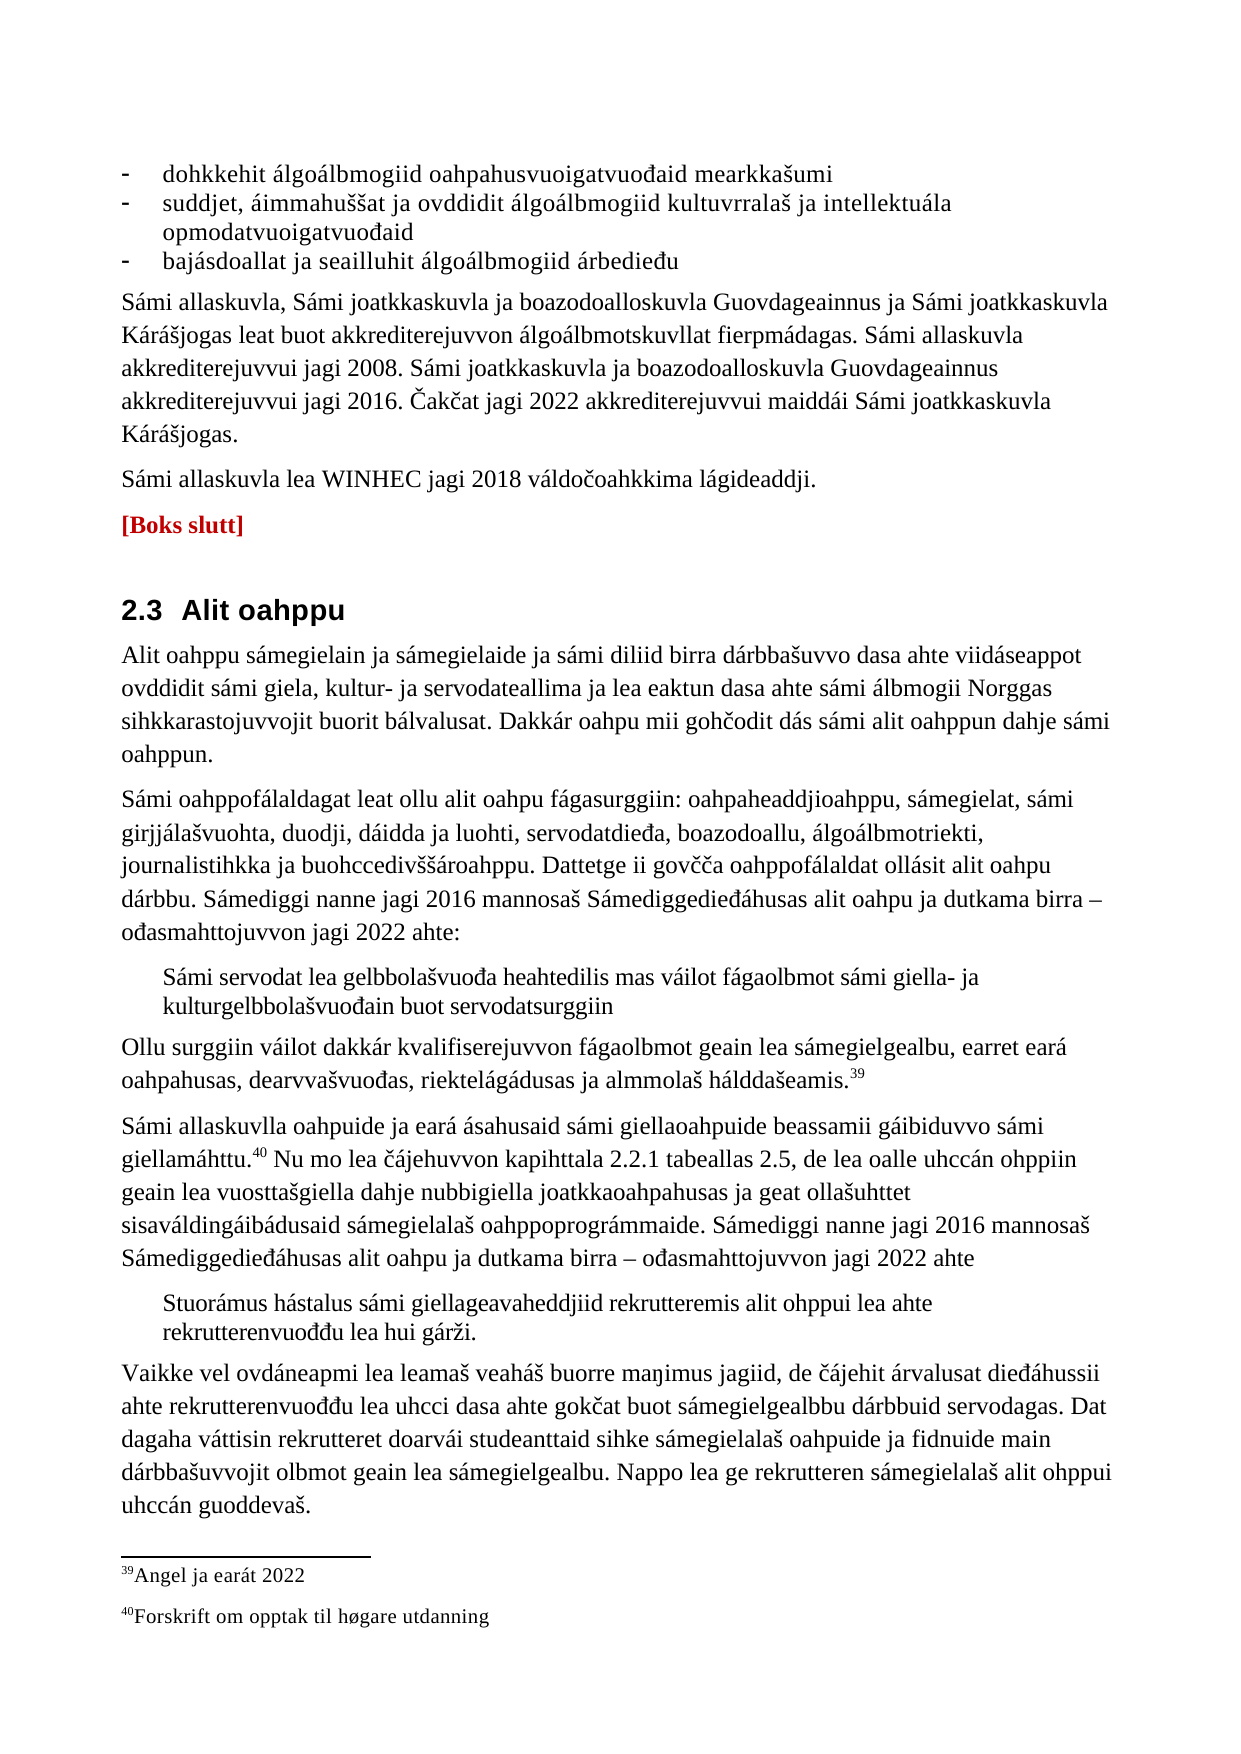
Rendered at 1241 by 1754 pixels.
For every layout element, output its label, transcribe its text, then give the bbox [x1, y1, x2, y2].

list dohkkehit álgoálbmogiid oahpahusvuoigatvuođaid mearkkašumi [121, 159, 1119, 188]
text Sámi servodat lea gelbbolašvuođa heahtedilis mas váilot fágaolbmot sámi giella- ja kulturgelbbolašvuođain buot servodatsurggiin [162, 962, 1119, 1020]
text Sámi allaskuvla, Sámi joatkkaskuvla ja boazodoalloskuvla Guovdageainnus ja Sámi joatkkaskuvla Kárášjogas leat buot akkrediterejuvvon álgoálbmotskuvllat fierpmádagas. Sámi allaskuvla akkrediterejuvvui jagi 2008. Sámi joatkkaskuvla ja boazodoalloskuvla Guovdageainnus akkrediterejuvvui jagi 2016. Čakčat jagi 2022 akkrediterejuvvui maiddái Sámi joatkkaskuvla Kárášjogas. [121, 287, 1119, 448]
text Sámi oahppofálaldagat leat ollu alit oahpu fágasurggiin: oahpaheaddjioahppu, sámegielat, sámi girjjálašvuohta, duodji, dáidda ja luohti, servodatdieđa, boazodoallu, álgoálbmotriekti, journalistihkka ja buohccedivššároahppu. Dattetge ii govčča oahppofálaldat ollásit alit oahpu dárbbu. Sámediggi nanne jagi 2016 mannosaš Sámediggedieđáhusas alit oahpu ja dutkama birra – ođasmahttojuvvon jagi 2022 ahte: [121, 784, 1119, 945]
text Sámi allaskuvla lea WINHEC jagi 2018 váldočoahkkima lágideaddji. [121, 464, 1119, 493]
text Vaikke vel ovdáneapmi lea leamaš veaháš buorre maŋimus jagiid, de čájehit árvalusat dieđáhussii ahte rekrutterenvuođđu lea uhcci dasa ahte gokčat buot sámegielgealbbu dárbbuid servodagas. Dat dagaha váttisin rekrutteret doarvái studeanttaid sihke sámegielalaš oahpuide ja fidnuide main dárbbašuvvojit olbmot geain lea sámegielgealbu. Nappo lea ge rekrutteren sámegielalaš alit ohppui uhccán guoddevaš. [121, 1358, 1119, 1519]
text Alit oahppu sámegielain ja sámegielaide ja sámi diliid birra dárbbašuvvo dasa ahte viidáseappot ovddidit sámi giela, kultur- ja servodateallima ja lea eaktun dasa ahte sámi álbmogii Norggas sihkkarastojuvvojit buorit bálvalusat. Dakkár oahpu mii gohčodit dás sámi alit oahppun dahje sámi oahppun. [121, 640, 1119, 768]
list suddjet, áimmahuššat ja ovddidit álgoálbmogiid kultuvrralaš ja intellektuála opmodatvuoigatvuođaid [121, 188, 1119, 246]
text Sámi allaskuvlla oahpuide ja eará ásahusaid sámi giellaoahpuide beassamii gáibiduvvo sámi giellamáhttu. Nu mo lea čájehuvvon kapihttala 2.2.1 tabeallas 2.5, de lea oalle uhccán ohppiin geain lea vuosttašgiella dahje nubbigiella joatkkaoahpahusas ja geat ollašuhttet sisaváldingáibádusaid sámegielalaš oahppoprográmmaide. Sámediggi nanne jagi 2016 mannosaš Sámediggedieđáhusas alit oahpu ja dutkama birra – ođasmahttojuvvon jagi 2022 ahte [121, 1111, 1119, 1272]
text Stuorámus hástalus sámi giellageavaheddjiid rekrutteremis alit ohppui lea ahte rekrutterenvuođđu lea hui gárži. [162, 1288, 1119, 1346]
text Ollu surggiin váilot dakkár kvalifiserejuvvon fágaolbmot geain lea sámegielgealbu, earret eará oahpahusas, dearvvašvuođas, riektelágádusas ja almmolaš hálddašeamis. [121, 1032, 1119, 1094]
list bajásdoallat ja seailluhit álgoálbmogiid árbedieđu [121, 246, 1119, 274]
subtitle Alit oahppu [121, 593, 1119, 627]
text [Boks slutt] [121, 510, 1119, 539]
